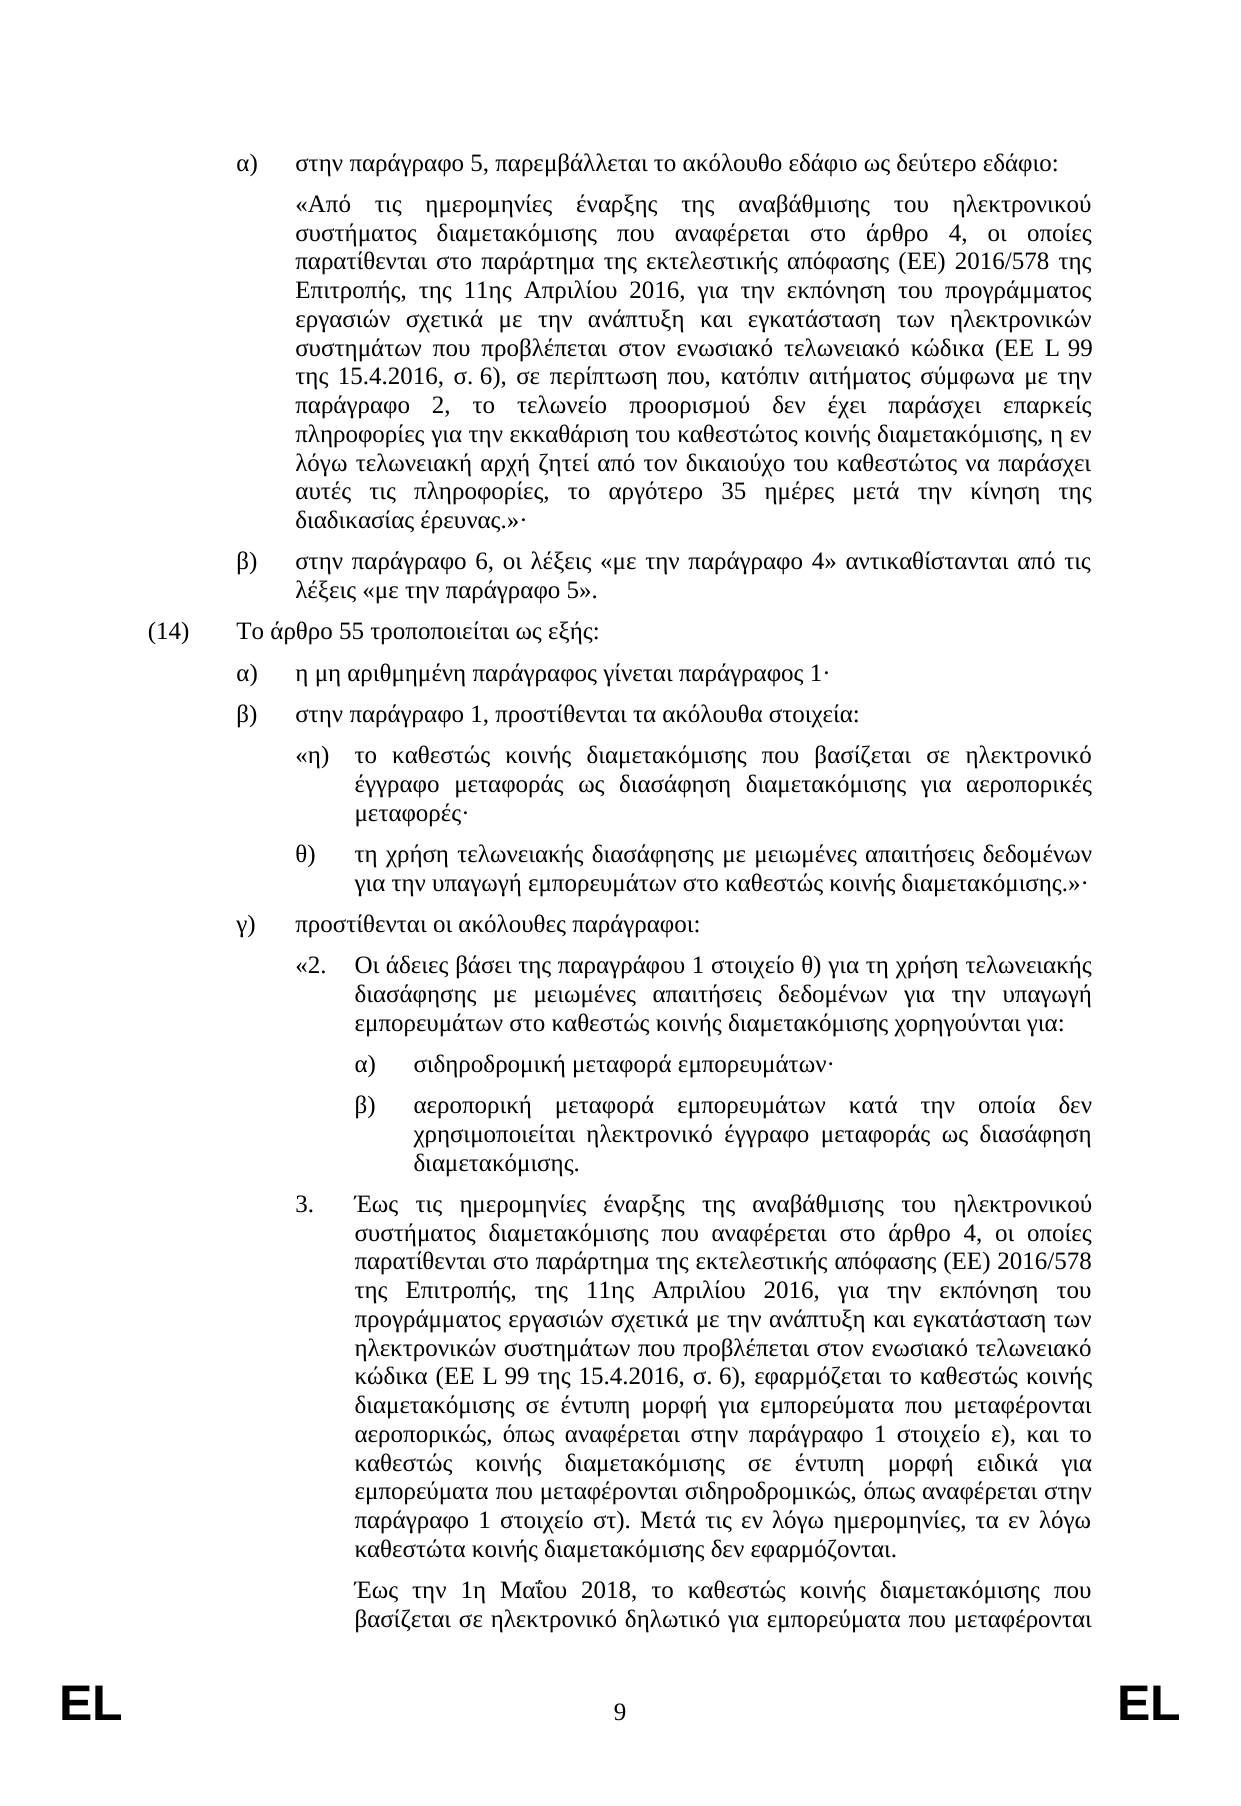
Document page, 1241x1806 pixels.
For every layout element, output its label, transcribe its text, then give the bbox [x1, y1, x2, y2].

text β) στην παράγραφο 6, οι λέξεις «με την παράγραφο 4» αντικαθίστανται από τις λέξεις «με την παράγραφο 5». [236, 546, 1093, 604]
text 3. Έως τις ημερομηνίες έναρξης της αναβάθμισης του ηλεκτρονικού συστήματος διαμετακόμισης που αναφέρεται στο άρθρο 4, οι οποίες παρατίθενται στο παράρτημα της εκτελεστικής απόφασης (ΕΕ) 2016/578 της Επιτροπής, της 11ης Απριλίου 2016, για την εκπόνηση του προγράμματος εργασιών σχετικά με την ανάπτυξη και εγκατάσταση των ηλεκτρονικών συστημάτων που προβλέπεται στον ενωσιακό τελωνειακό κώδικα (ΕΕ L 99 της 15.4.2016, σ. 6), εφαρμόζεται το καθεστώς κοινής διαμετακόμισης σε έντυπη μορφή για εμπορεύματα που μεταφέρονται αεροπορικώς, όπως αναφέρεται στην παράγραφο 1 στοιχείο ε), και το καθεστώς κοινής διαμετακόμισης σε έντυπη μορφή ειδικά για εμπορεύματα που μεταφέρονται σιδηροδρομικώς, όπως αναφέρεται στην παράγραφο 1 στοιχείο στ). Μετά τις εν λόγω ημερομηνίες, τα εν λόγω καθεστώτα κοινής διαμετακόμισης δεν εφαρμόζονται. [295, 1189, 1093, 1563]
text α) στην παράγραφο 5, παρεμβάλλεται το ακόλουθο εδάφιο ως δεύτερο εδάφιο: [236, 148, 1093, 176]
text Το άρθρο 55 τροποποιείται ως εξής: [148, 616, 1093, 645]
text β) στην παράγραφο 1, προστίθενται τα ακόλουθα στοιχεία: [236, 699, 1093, 728]
text β) αεροπορική μεταφορά εμπορευμάτων κατά την οποία δεν χρησιμοποιείται ηλεκτρονικό έγγραφο μεταφοράς ως διασάφηση διαμετακόμισης. [354, 1090, 1093, 1176]
text α) η μη αριθμημένη παράγραφος γίνεται παράγραφος 1· [236, 658, 1093, 686]
text «Από τις ημερομηνίες έναρξης της αναβάθμισης του ηλεκτρονικού συστήματος διαμετακόμισης που αναφέρεται στο άρθρο 4, οι οποίες παρατίθενται στο παράρτημα της εκτελεστικής απόφασης (ΕΕ) 2016/578 της Επιτροπής, της 11ης Απριλίου 2016, για την εκπόνηση του προγράμματος εργασιών σχετικά με την ανάπτυξη και εγκατάσταση των ηλεκτρονικών συστημάτων που προβλέπεται στον ενωσιακό τελωνειακό κώδικα (ΕΕ L 99 της 15.4.2016, σ. 6), σε περίπτωση που, κατόπιν αιτήματος σύμφωνα με την παράγραφο 2, το τελωνείο προορισμού δεν έχει παράσχει επαρκείς πληροφορίες για την εκκαθάριση του καθεστώτος κοινής διαμετακόμισης, η εν λόγω τελωνειακή αρχή ζητεί από τον δικαιούχο του καθεστώτος να παράσχει αυτές τις πληροφορίες, το αργότερο 35 ημέρες μετά την κίνηση της διαδικασίας έρευνας.»· [295, 189, 1093, 534]
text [354, 1575, 1093, 1633]
text «2. Οι άδειες βάσει της παραγράφου 1 στοιχείο θ) για τη χρήση τελωνειακής διασάφησης με μειωμένες απαιτήσεις δεδομένων για την υπαγωγή εμπορευμάτων στο καθεστώς κοινής διαμετακόμισης χορηγούνται για: [295, 950, 1093, 1036]
text α) σιδηροδρομική μεταφορά εμπορευμάτων· [354, 1049, 1093, 1078]
text θ) τη χρήση τελωνειακής διασάφησης με μειωμένες απαιτήσεις δεδομένων για την υπαγωγή εμπορευμάτων στο καθεστώς κοινής διαμετακόμισης.»· [295, 839, 1093, 896]
text «η) το καθεστώς κοινής διαμετακόμισης που βασίζεται σε ηλεκτρονικό έγγραφο μεταφοράς ως διασάφηση διαμετακόμισης για αεροπορικές μεταφορές· [295, 740, 1093, 826]
text γ) προστίθενται οι ακόλουθες παράγραφοι: [236, 909, 1093, 938]
